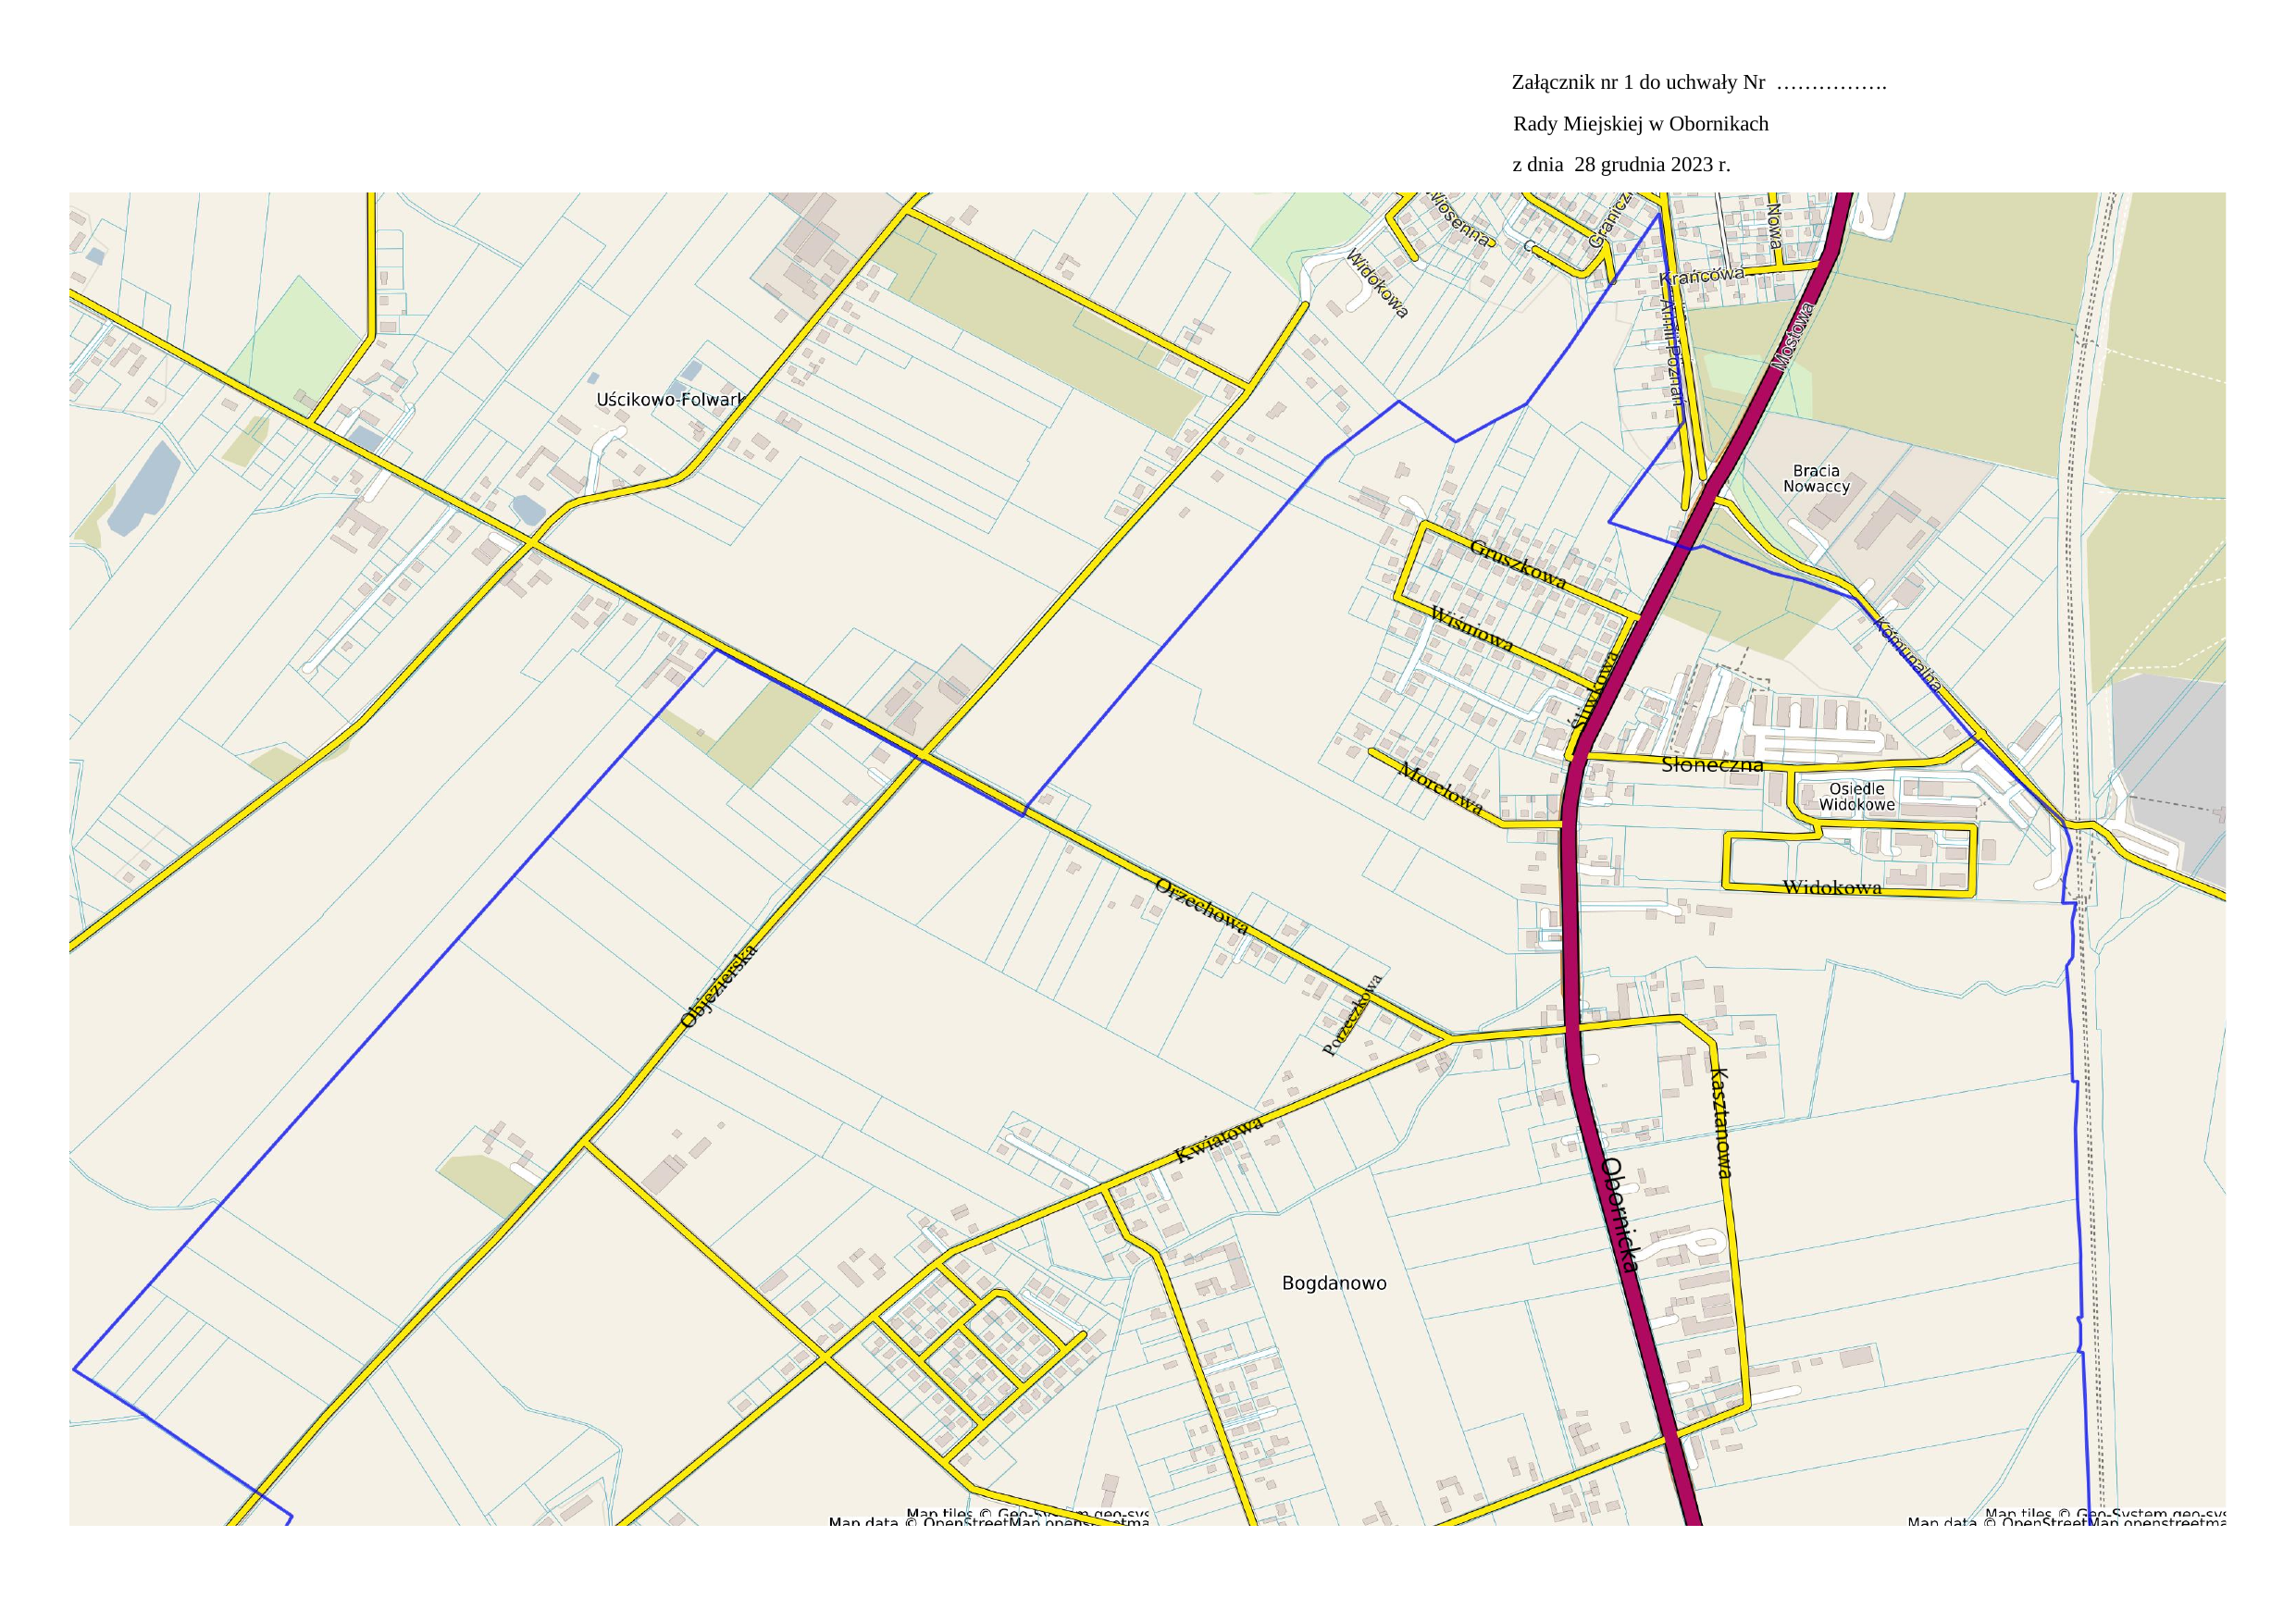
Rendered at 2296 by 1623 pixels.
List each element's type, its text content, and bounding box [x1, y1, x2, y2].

picture [69, 192, 2227, 1526]
text Załącznik nr 1 do uchwały Nr ……………. [69, 69, 2226, 93]
text z dnia 28 grudnia 2023 r. [69, 152, 2245, 177]
text Rady Miejskiej w Obornikach [69, 110, 2226, 135]
